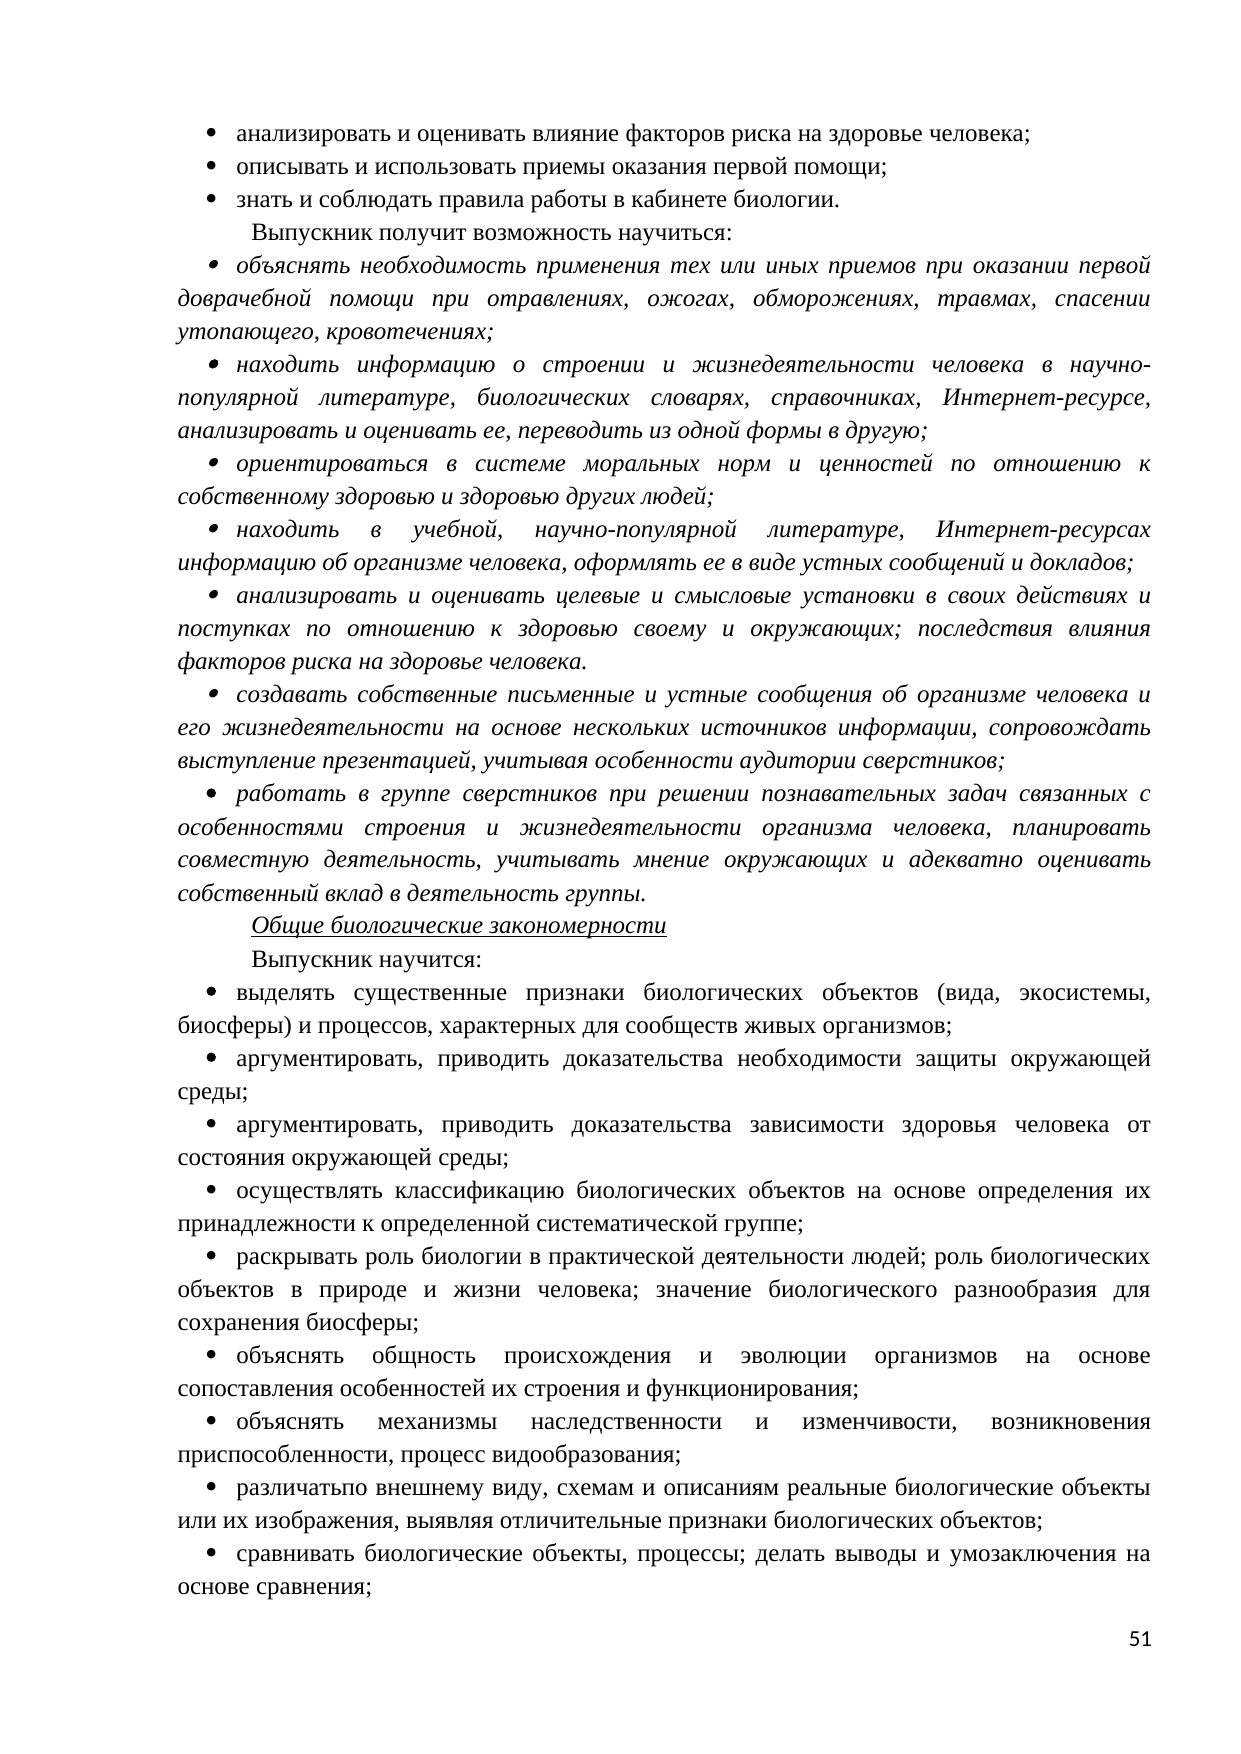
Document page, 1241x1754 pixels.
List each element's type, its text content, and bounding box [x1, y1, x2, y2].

text Общие биологические закономерности [177, 911, 1152, 939]
list аргументировать, приводить доказательства зависимости здоровья человека от состояния окружающей среды; [177, 1109, 1152, 1171]
list описывать и использовать приемы оказания первой помощи; [177, 151, 1152, 180]
list объяснять механизмы наследственности и изменчивости, возникновения приспособленности, процесс видообразования; [177, 1406, 1152, 1468]
list находить информацию о строении и жизнедеятельности человека в научно-популярной литературе, биологических словарях, справочниках, Интернет-ресурсе, анализировать и оценивать ее, переводить из одной формы в другую; [177, 349, 1152, 444]
text Выпускник научится: [177, 944, 1152, 972]
list раскрывать роль биологии в практической деятельности людей; роль биологических объектов в природе и жизни человека; значение биологического разнообразия для сохранения биосферы; [177, 1241, 1152, 1336]
list объяснять необходимость применения тех или иных приемов при оказании первой доврачебной помощи при отравлениях, ожогах, обморожениях, травмах, спасении утопающего, кровотечениях; [177, 250, 1152, 345]
list осуществлять классификацию биологических объектов на основе определения их принадлежности к определенной систематической группе; [177, 1175, 1152, 1237]
list анализировать и оценивать целевые и смысловые установки в своих действиях и поступках по отношению к здоровью своему и окружающих; последствия влияния факторов риска на здоровье человека. [177, 580, 1152, 675]
list знать и соблюдать правила работы в кабинете биологии. [177, 184, 1152, 213]
list объяснять общность происхождения и эволюции организмов на основе сопоставления особенностей их строения и функционирования; [177, 1340, 1152, 1402]
text Выпускник получит возможность научиться: [177, 217, 1152, 246]
list работать в группе сверстников при решении познавательных задач связанных с особенностями строения и жизнедеятельности организма человека, планировать совместную деятельность, учитывать мнение окружающих и адекватно оценивать собственный вклад в деятельность группы. [177, 778, 1152, 906]
list анализировать и оценивать влияние факторов риска на здоровье человека; [177, 118, 1152, 147]
list находить в учебной, научно-популярной литературе, Интернет-ресурсах информацию об организме человека, оформлять ее в виде устных сообщений и докладов; [177, 514, 1152, 576]
list ориентироваться в системе моральных норм и ценностей по отношению к собственному здоровью и здоровью других людей; [177, 448, 1152, 510]
list различатьпо внешнему виду, схемам и описаниям реальные биологические объекты или их изображения, выявляя отличительные признаки биологических объектов; [177, 1472, 1152, 1534]
list сравнивать биологические объекты, процессы; делать выводы и умозаключения на основе сравнения; [177, 1538, 1152, 1600]
list выделять существенные признаки биологических объектов (вида, экосистемы, биосферы) и процессов, характерных для сообществ живых организмов; [177, 977, 1152, 1038]
list аргументировать, приводить доказательства необходимости защиты окружающей среды; [177, 1043, 1152, 1104]
list создавать собственные письменные и устные сообщения об организме человека и его жизнедеятельности на основе нескольких источников информации, сопровождать выступление презентацией, учитывая особенности аудитории сверстников; [177, 679, 1152, 774]
